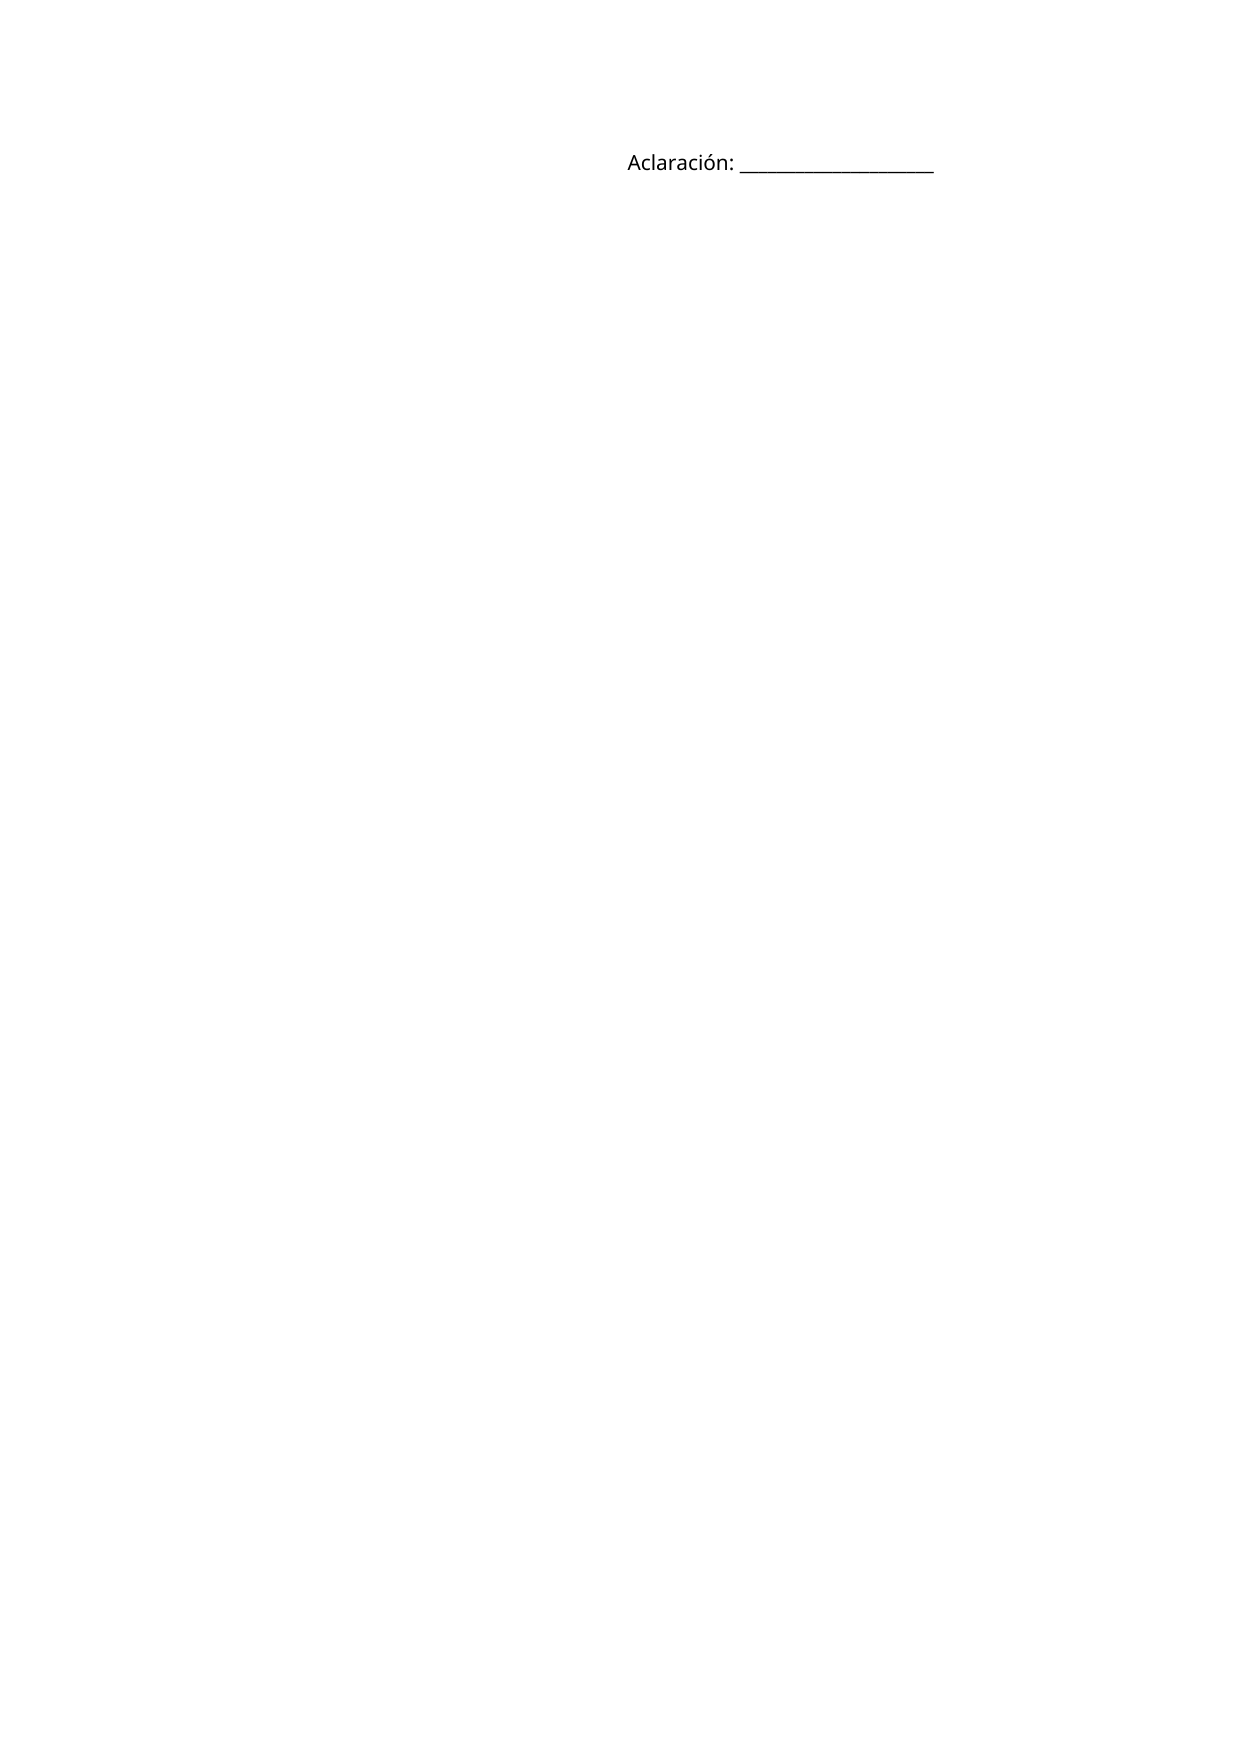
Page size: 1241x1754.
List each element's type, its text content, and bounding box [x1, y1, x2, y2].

text Aclaración: _____________________ [177, 148, 1063, 176]
